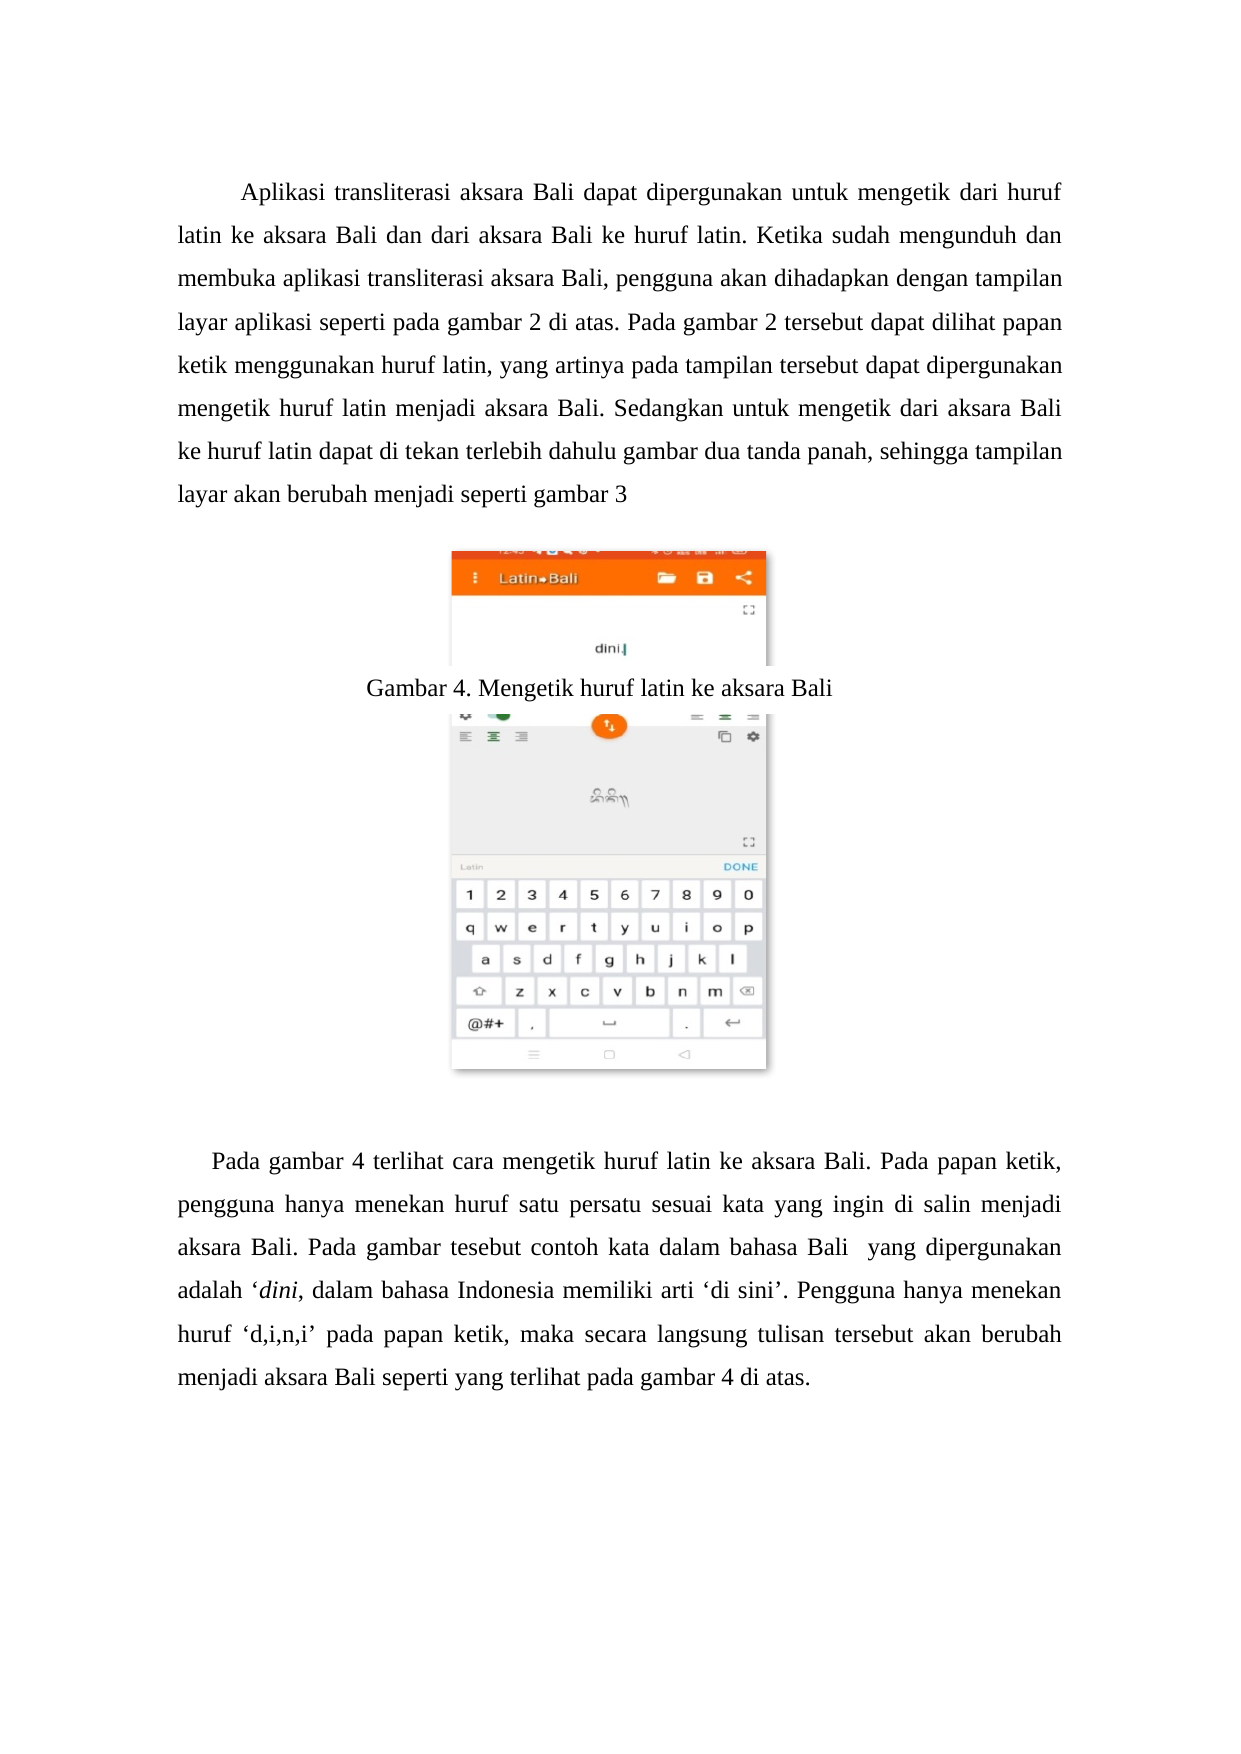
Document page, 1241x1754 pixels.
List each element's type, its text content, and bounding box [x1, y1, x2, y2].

list Aplikasi transliterasi aksara Bali dapat dipergunakan untuk mengetik dari huruf latin ke aksara Bali dan dari aksara Bali ke huruf latin. Ketika sudah mengunduh dan membuka aplikasi transliterasi aksara Bali, pengguna akan dihadapkan dengan tampilan layar aplikasi seperti pada gambar 2 di atas. Pada gambar 2 tersebut dapat dilihat papan ketik menggunakan huruf latin, yang artinya pada tampilan tersebut dapat dipergunakan mengetik huruf latin menjadi aksara Bali. Sedangkan untuk mengetik dari aksara Bali ke huruf latin dapat di tekan terlebih dahulu gambar dua tanda panah, sehingga tampilan layar akan berubah menjadi seperti gambar 3 [177, 177, 1063, 508]
picture [451, 714, 767, 1069]
picture [451, 551, 767, 666]
list Pada gambar 4 terlihat cara mengetik huruf latin ke aksara Bali. Pada papan ketik, pengguna hanya menekan huruf satu persatu sesuai kata yang ingin di salin menjadi aksara Bali. Pada gambar tesebut contoh kata dalam bahasa Bali yang dipergunakan adalah ‘dini, dalam bahasa Indonesia memiliki arti ‘di sini’. Pengguna hanya menekan huruf ‘d,i,n,i’ pada papan ketik, maka secara langsung tulisan tersebut akan berubah menjadi aksara Bali seperti yang terlihat pada gambar 4 di atas. [177, 1146, 1063, 1391]
